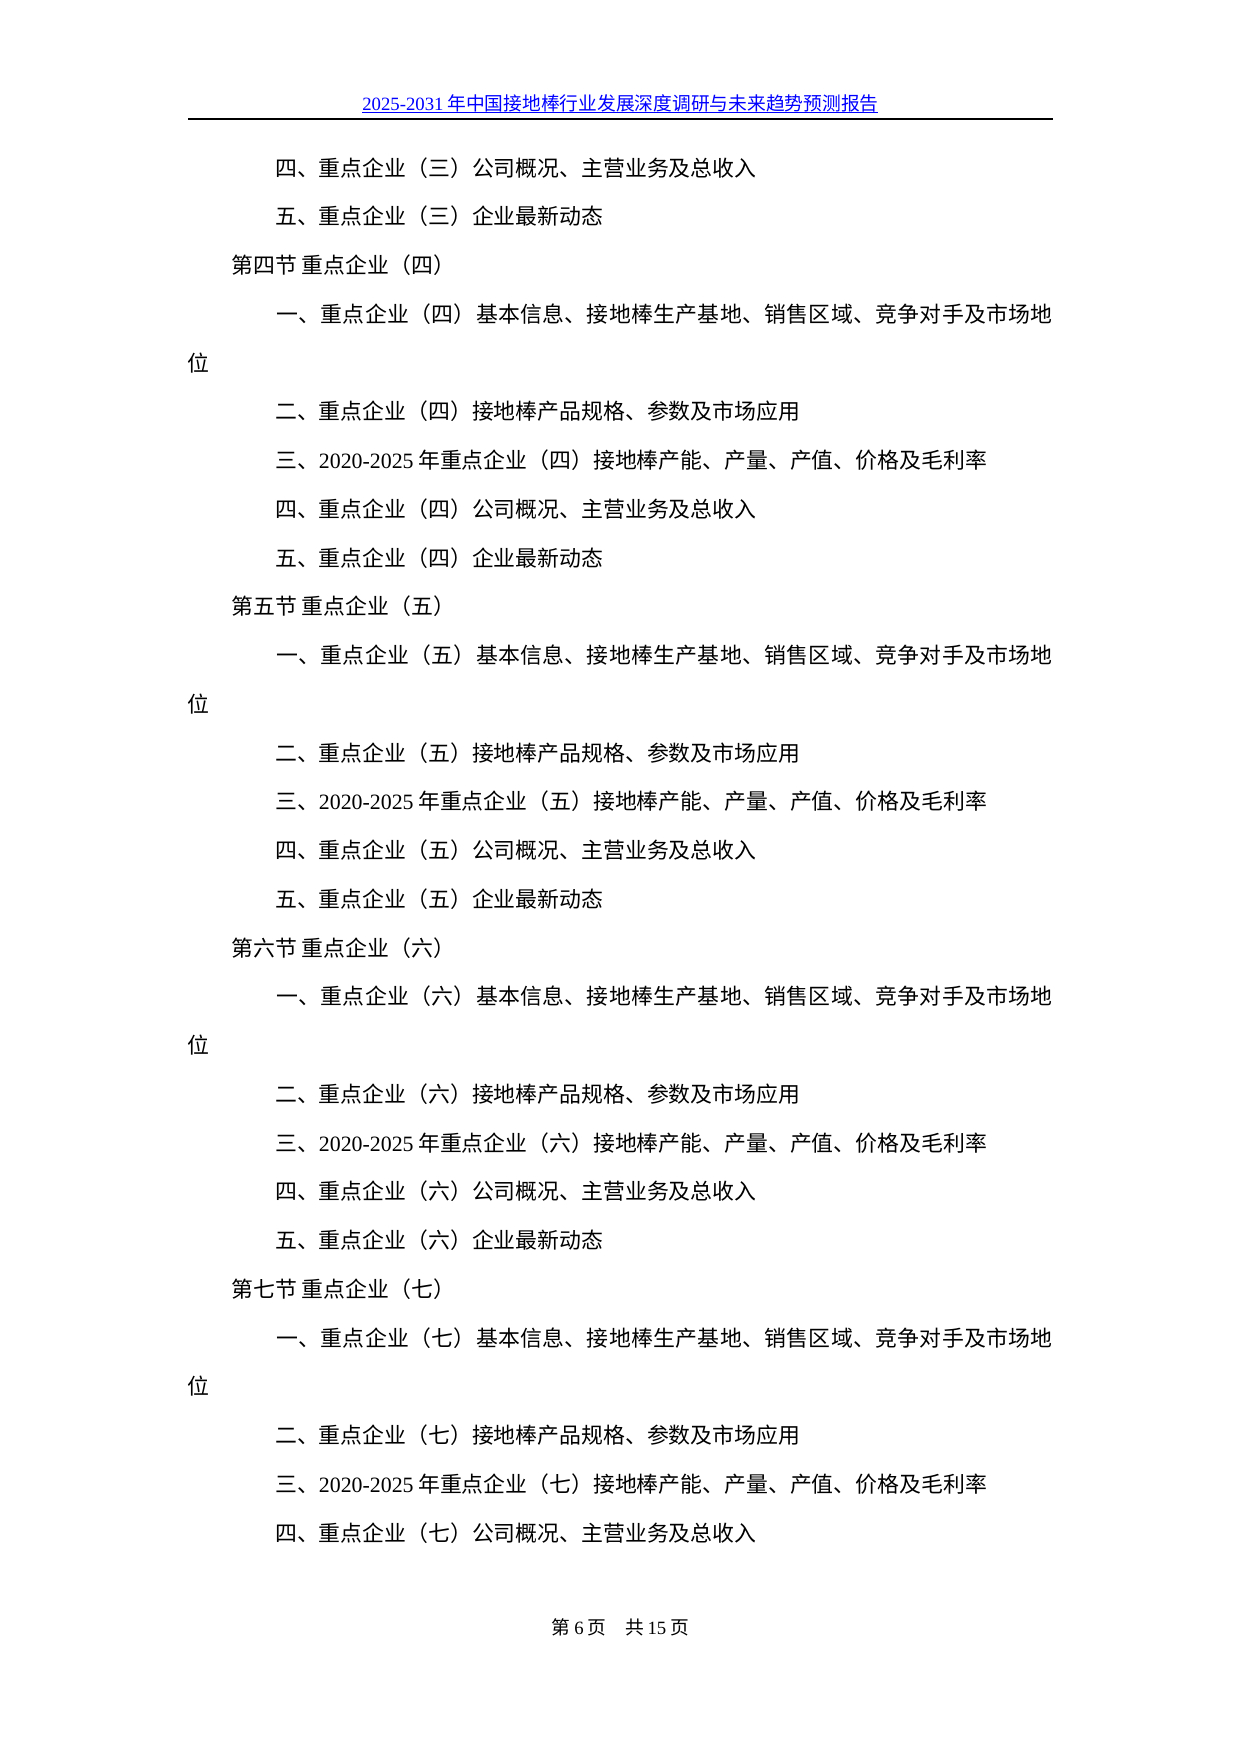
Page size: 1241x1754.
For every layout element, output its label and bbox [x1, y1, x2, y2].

text [187, 150, 1053, 1548]
